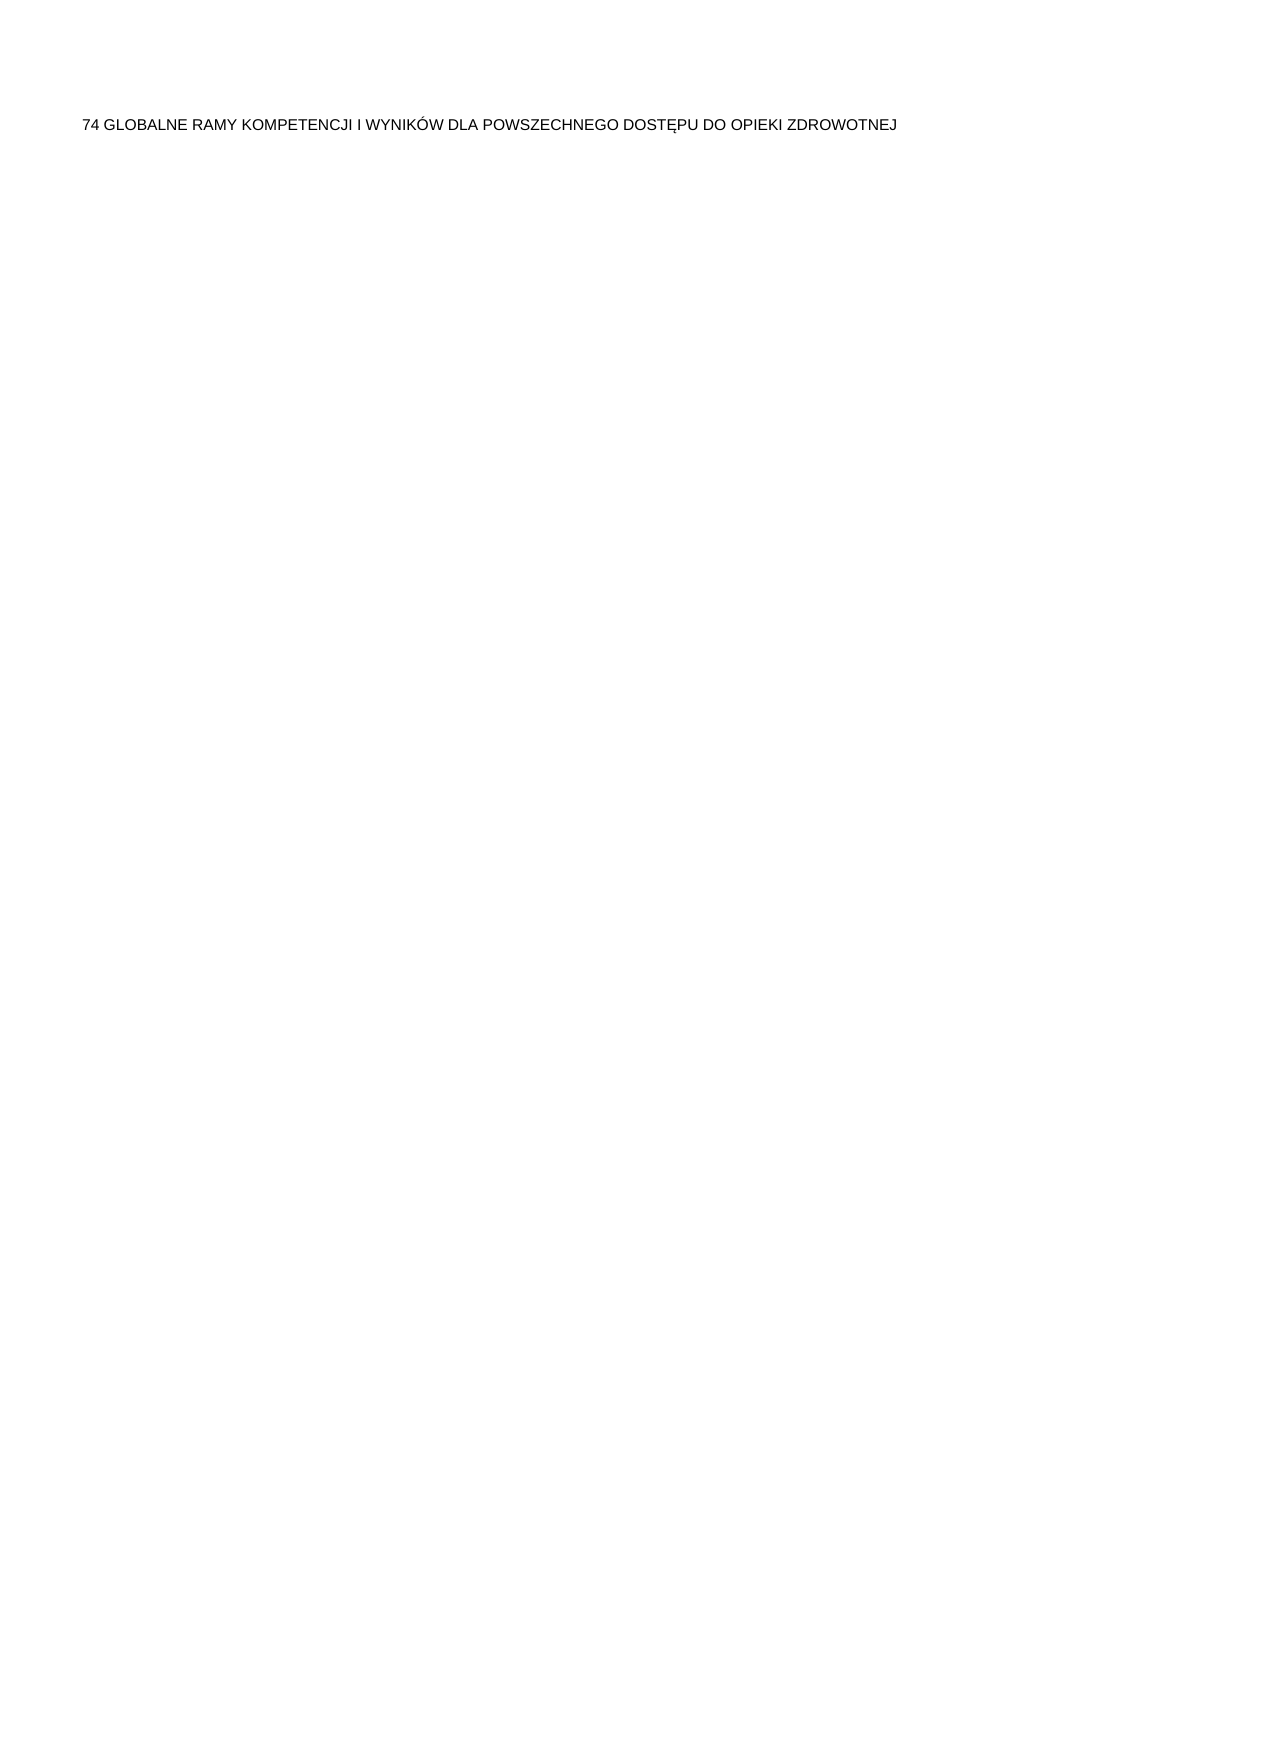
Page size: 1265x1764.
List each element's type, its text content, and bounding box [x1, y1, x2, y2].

text 74 GLOBALNE RAMY KOMPETENCJI I WYNIKÓW DLA POWSZECHNEGO DOSTĘPU DO OPIEKI ZDROWOTNEJ [82, 116, 1185, 134]
